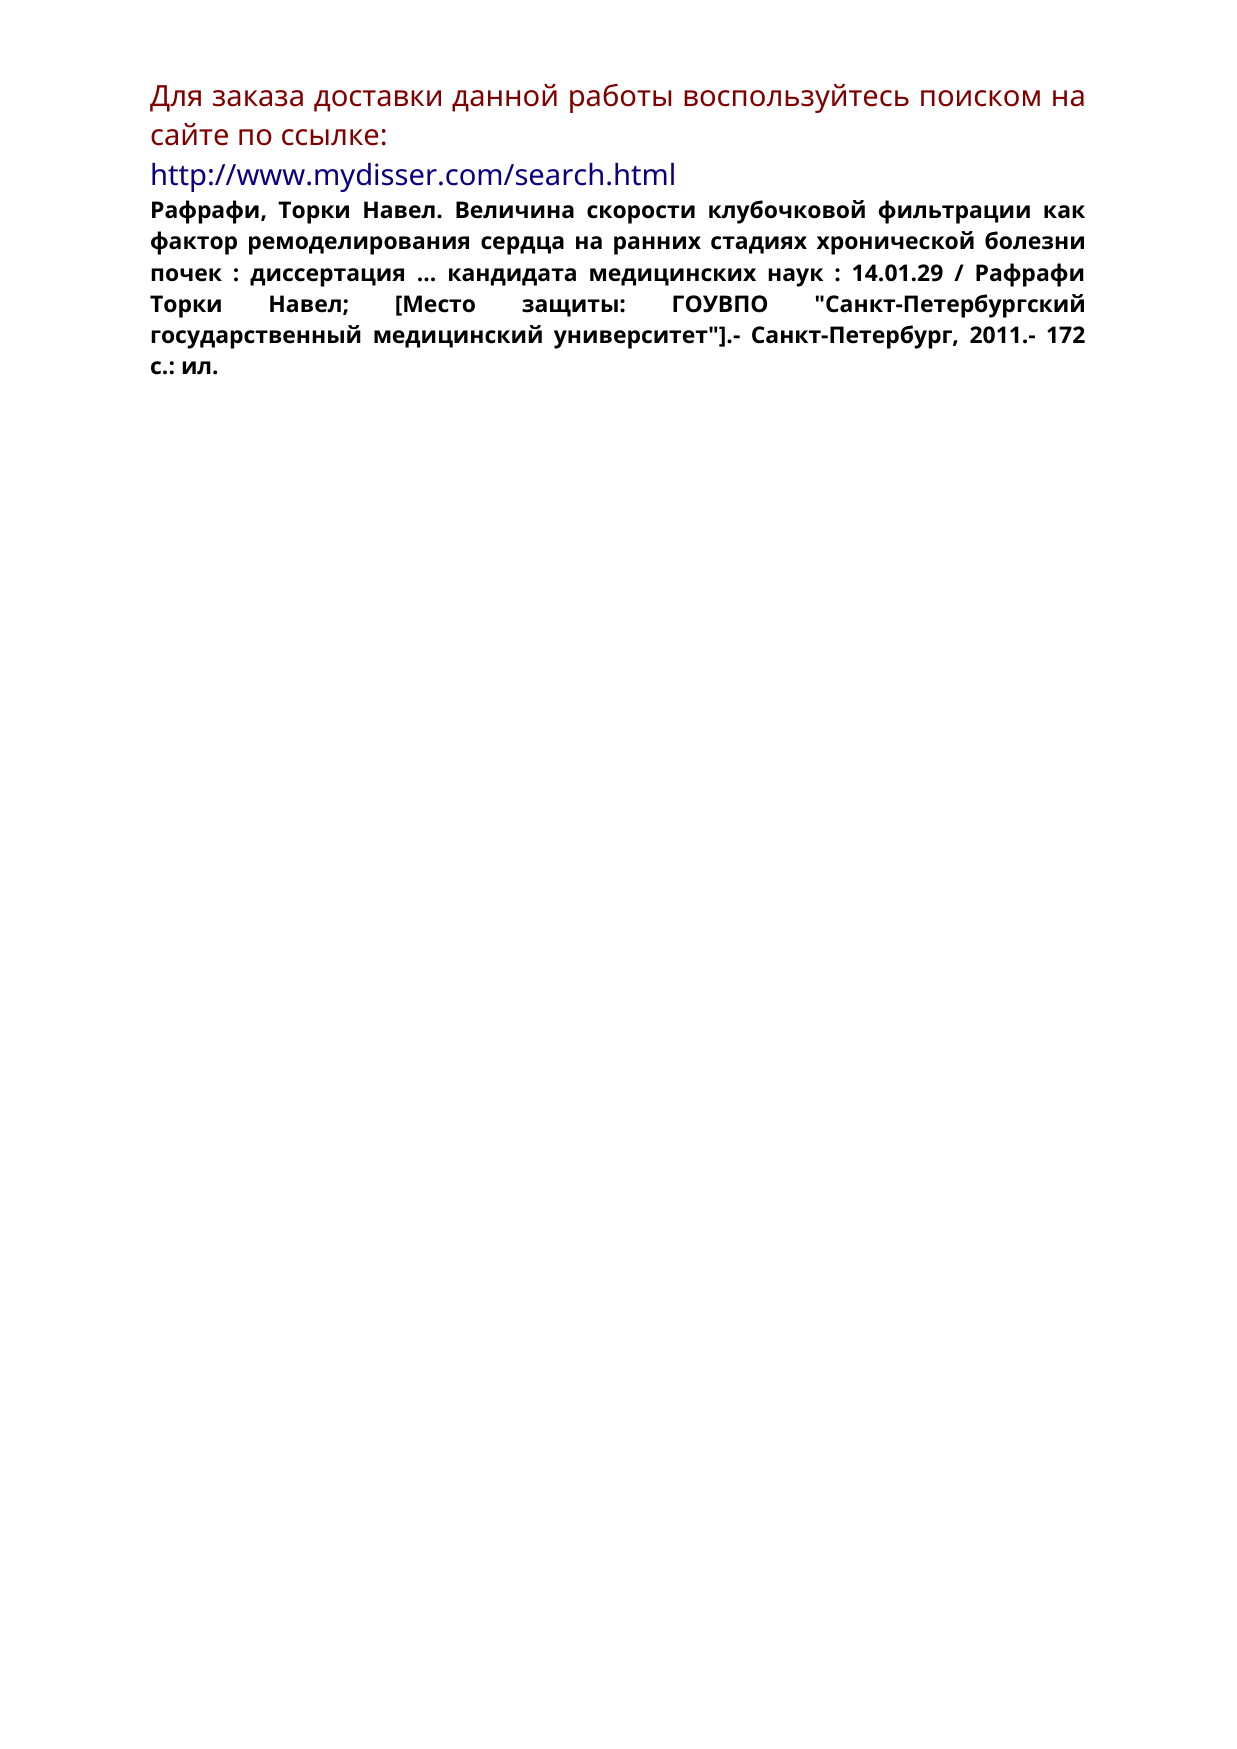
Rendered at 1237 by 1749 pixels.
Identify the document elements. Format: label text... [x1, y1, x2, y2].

text Рафрафи, Торки Навел. Величина скорости клубочковой фильтрации как фактор ремоделирования сердца на ранних стадиях хронической болезни почек : диссертация ... кандидата медицинских наук : 14.01.29 / Рафрафи Торки Навел; [Место защиты: ГОУВПО "Санкт-Петербургский государственный медицинский университет"].- Санкт-Петербург, 2011.- 172 с.: ил. [150, 194, 1086, 382]
